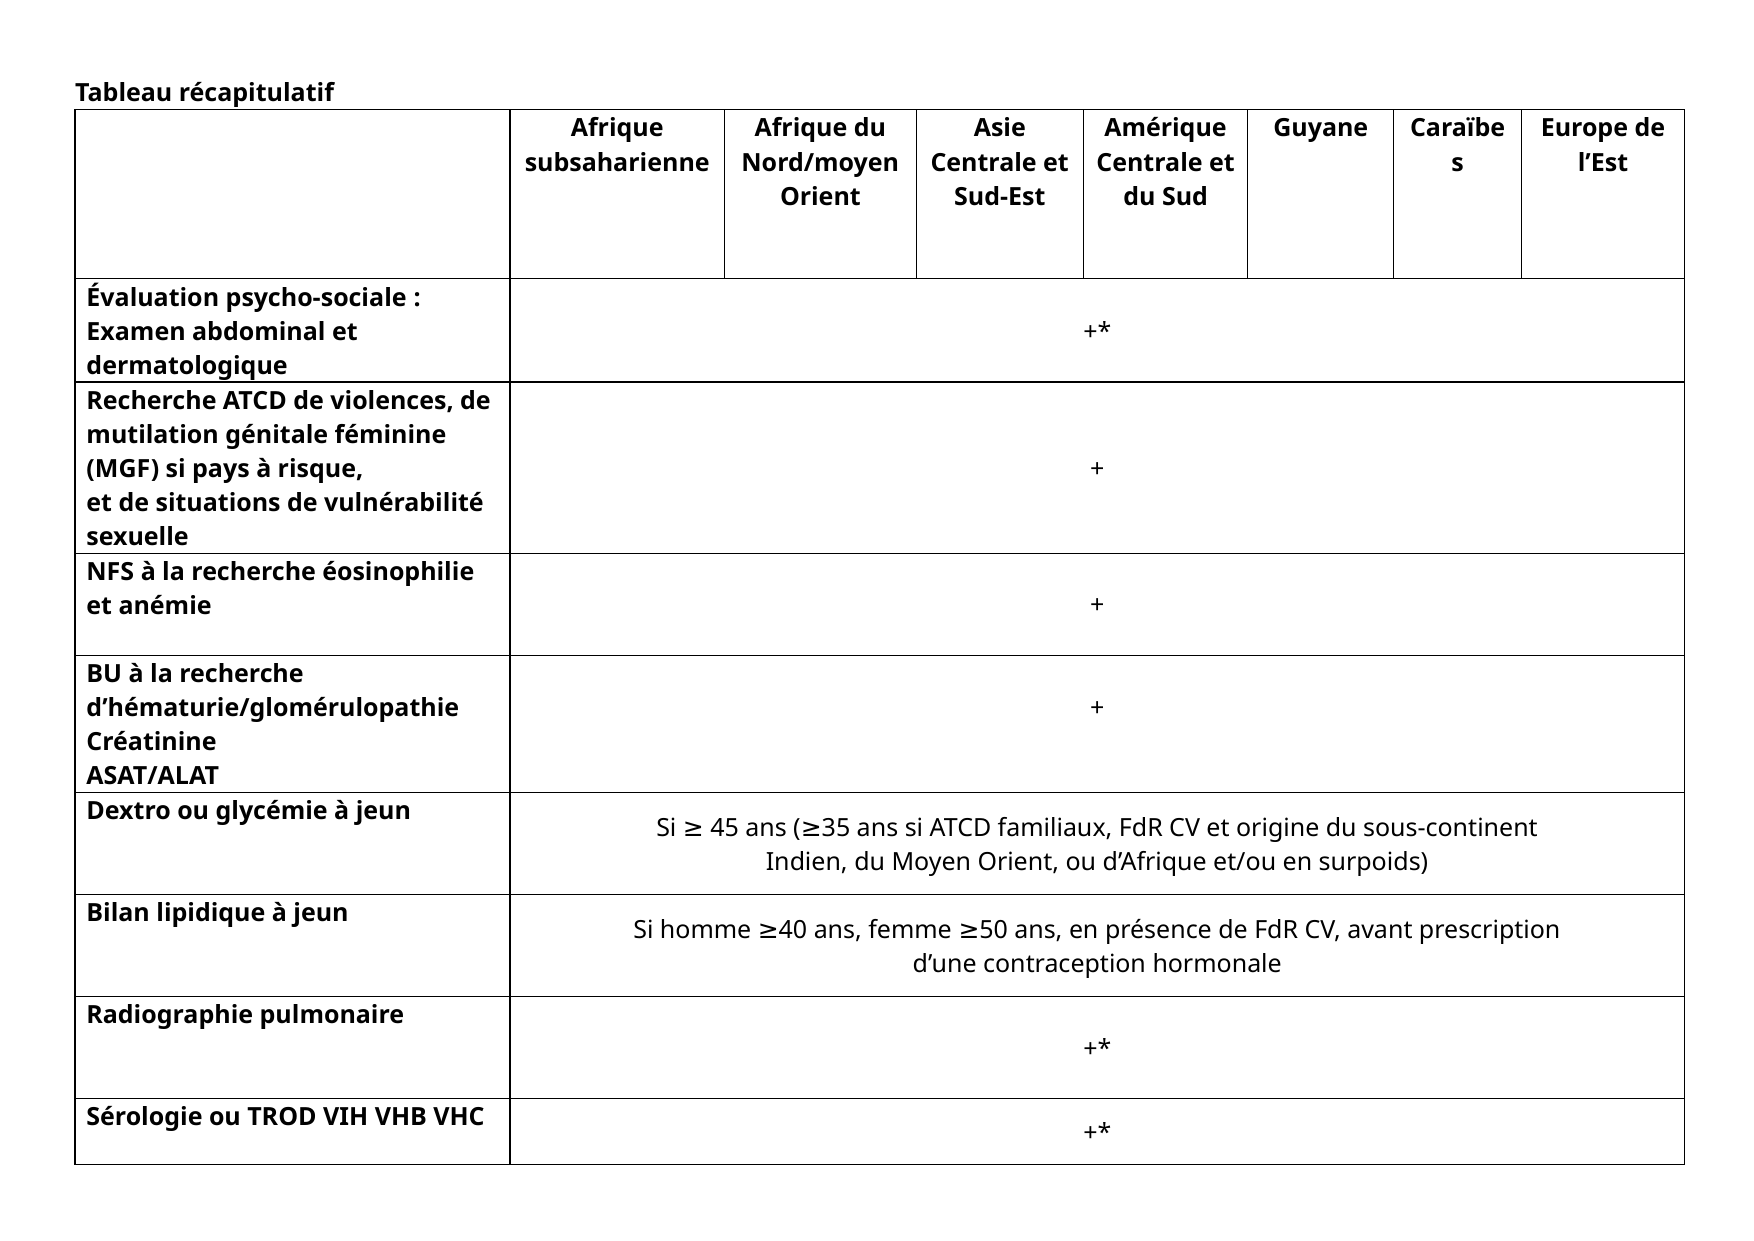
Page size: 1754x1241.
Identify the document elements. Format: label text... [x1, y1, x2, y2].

table_cell Dextro ou glycémie à jeun [76, 793, 509, 894]
table_cell BU à la recherche d’hématurie/glomérulopathie Créatinine ASAT/ALAT [76, 656, 509, 792]
table_cell Bilan lipidique à jeun [76, 895, 509, 996]
table_cell +* [511, 997, 1684, 1098]
table_header Guyane [1248, 110, 1393, 278]
table_cell NFS à la recherche éosinophilie et anémie [76, 554, 509, 655]
table_cell + [511, 383, 1684, 553]
table_header Asie Centrale et Sud-Est [917, 110, 1083, 278]
table_cell + [511, 554, 1684, 655]
table_header Amérique Centrale et du Sud [1084, 110, 1247, 278]
table_header Europe de l’Est [1522, 110, 1684, 278]
table_header Afrique subsaharienne [511, 110, 724, 278]
table_cell +* [511, 1099, 1684, 1164]
table_header Caraïbes [1394, 110, 1521, 278]
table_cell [76, 1099, 509, 1164]
table_cell + [511, 656, 1684, 792]
table_cell +* [511, 279, 1684, 381]
table_cell Radiographie pulmonaire [76, 997, 509, 1098]
table_cell Recherche ATCD de violences, de mutilation génitale féminine (MGF) si pays à risque, et de situations de vulnérabilité sexuelle [76, 383, 509, 553]
table_cell Évaluation psycho-sociale : Examen abdominal et dermatologique [76, 279, 509, 381]
table_cell Si ≥ 45 ans (≥35 ans si ATCD familiaux, FdR CV et origine du sous-continent Indien, du Moyen Orient, ou d’Afrique et/ou en surpoids) [511, 793, 1684, 894]
table_header [76, 110, 509, 278]
text Tableau récapitulatif [75, 75, 1679, 109]
table_header Afrique du Nord/moyen Orient [725, 110, 916, 278]
table_cell Si homme ≥40 ans, femme ≥50 ans, en présence de FdR CV, avant prescription d’une contraception hormonale [511, 895, 1684, 996]
